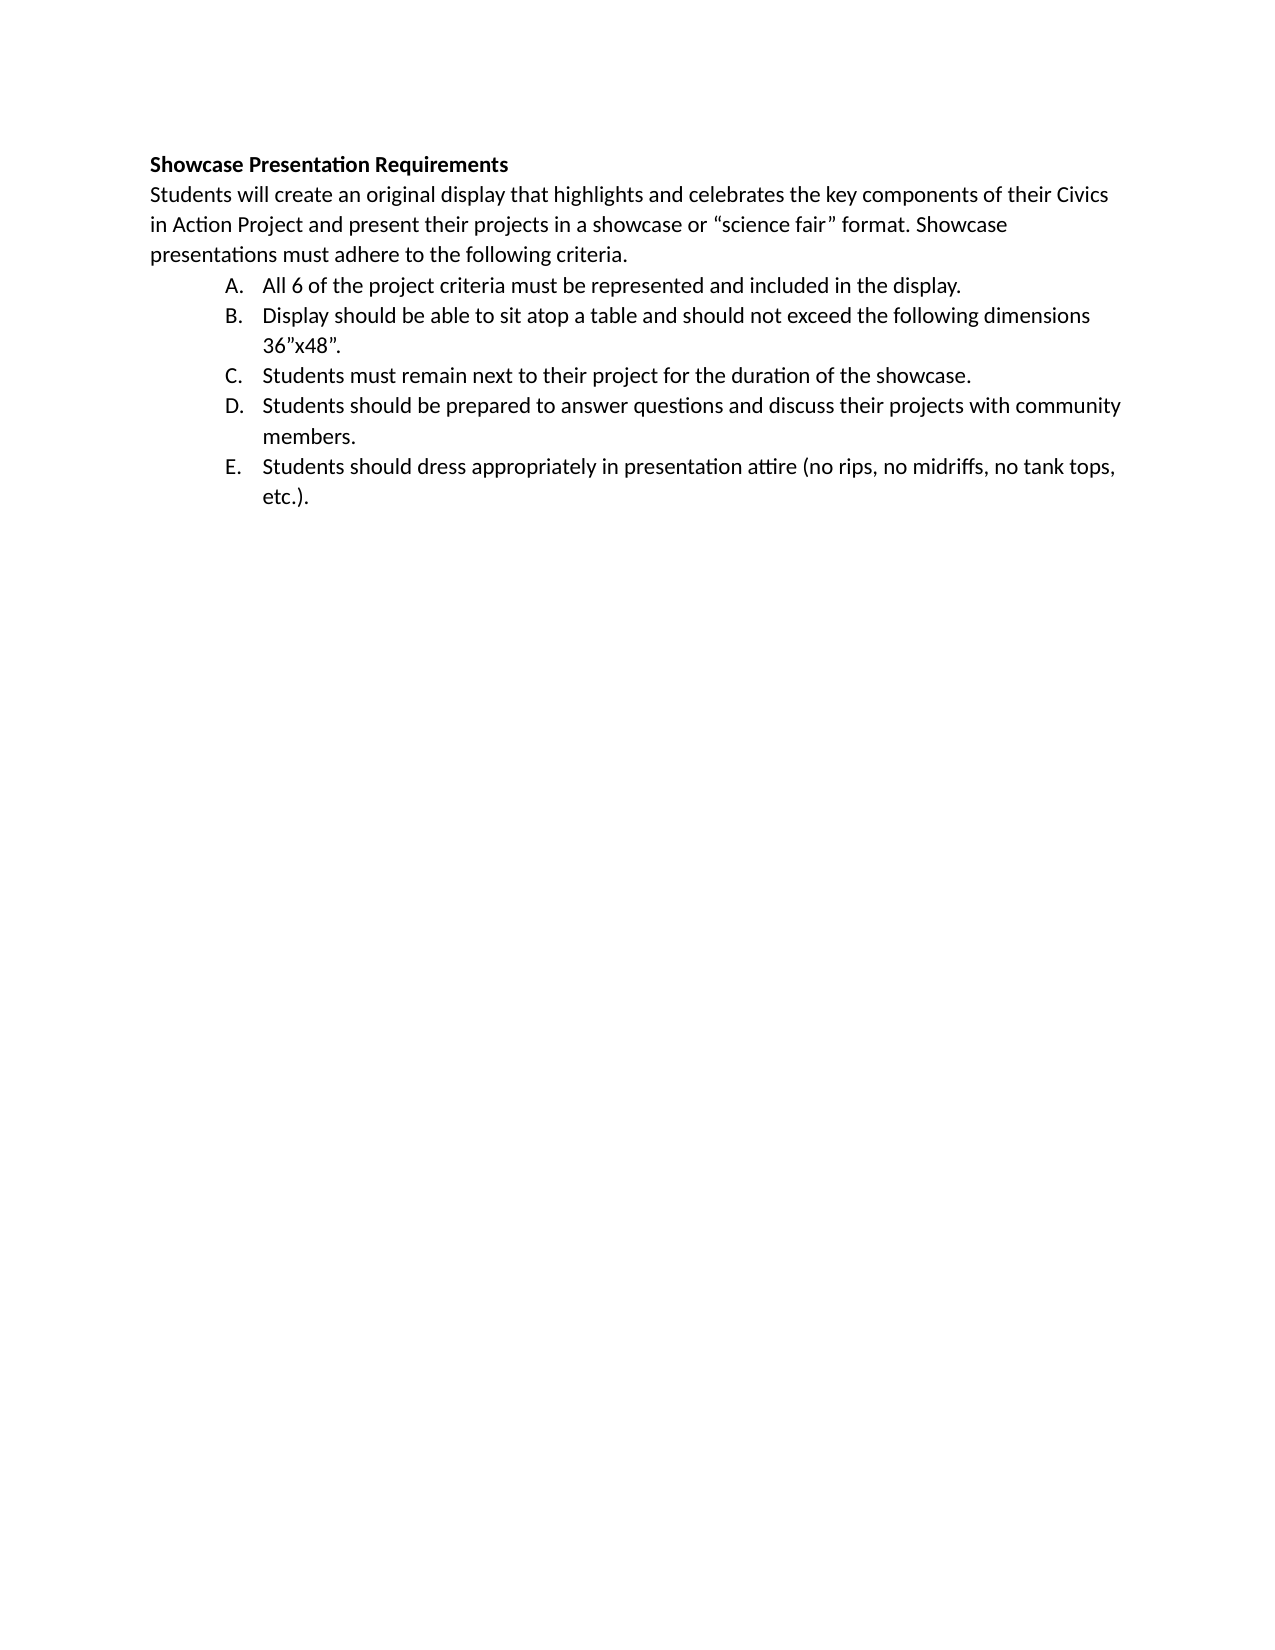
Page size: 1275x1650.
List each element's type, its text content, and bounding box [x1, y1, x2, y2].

list Display should be able to sit atop a table and should not exceed the following dimensions 36”x48”. [225, 301, 1125, 359]
list Students should dress appropriately in presentation attire (no rips, no midriffs, no tank tops, etc.). [225, 452, 1125, 510]
text Showcase Presentation Requirements [150, 150, 1125, 178]
list Students should be prepared to answer questions and discuss their projects with community members. [225, 392, 1125, 450]
text Students will create an original display that highlights and celebrates the key components of their Civics in Action Project and present their projects in a showcase or “science fair” format. Showcase presentations must adhere to the following criteria. [150, 180, 1125, 269]
list Students must remain next to their project for the duration of the showcase. [225, 361, 1125, 389]
list All 6 of the project criteria must be represented and included in the display. [225, 271, 1125, 299]
